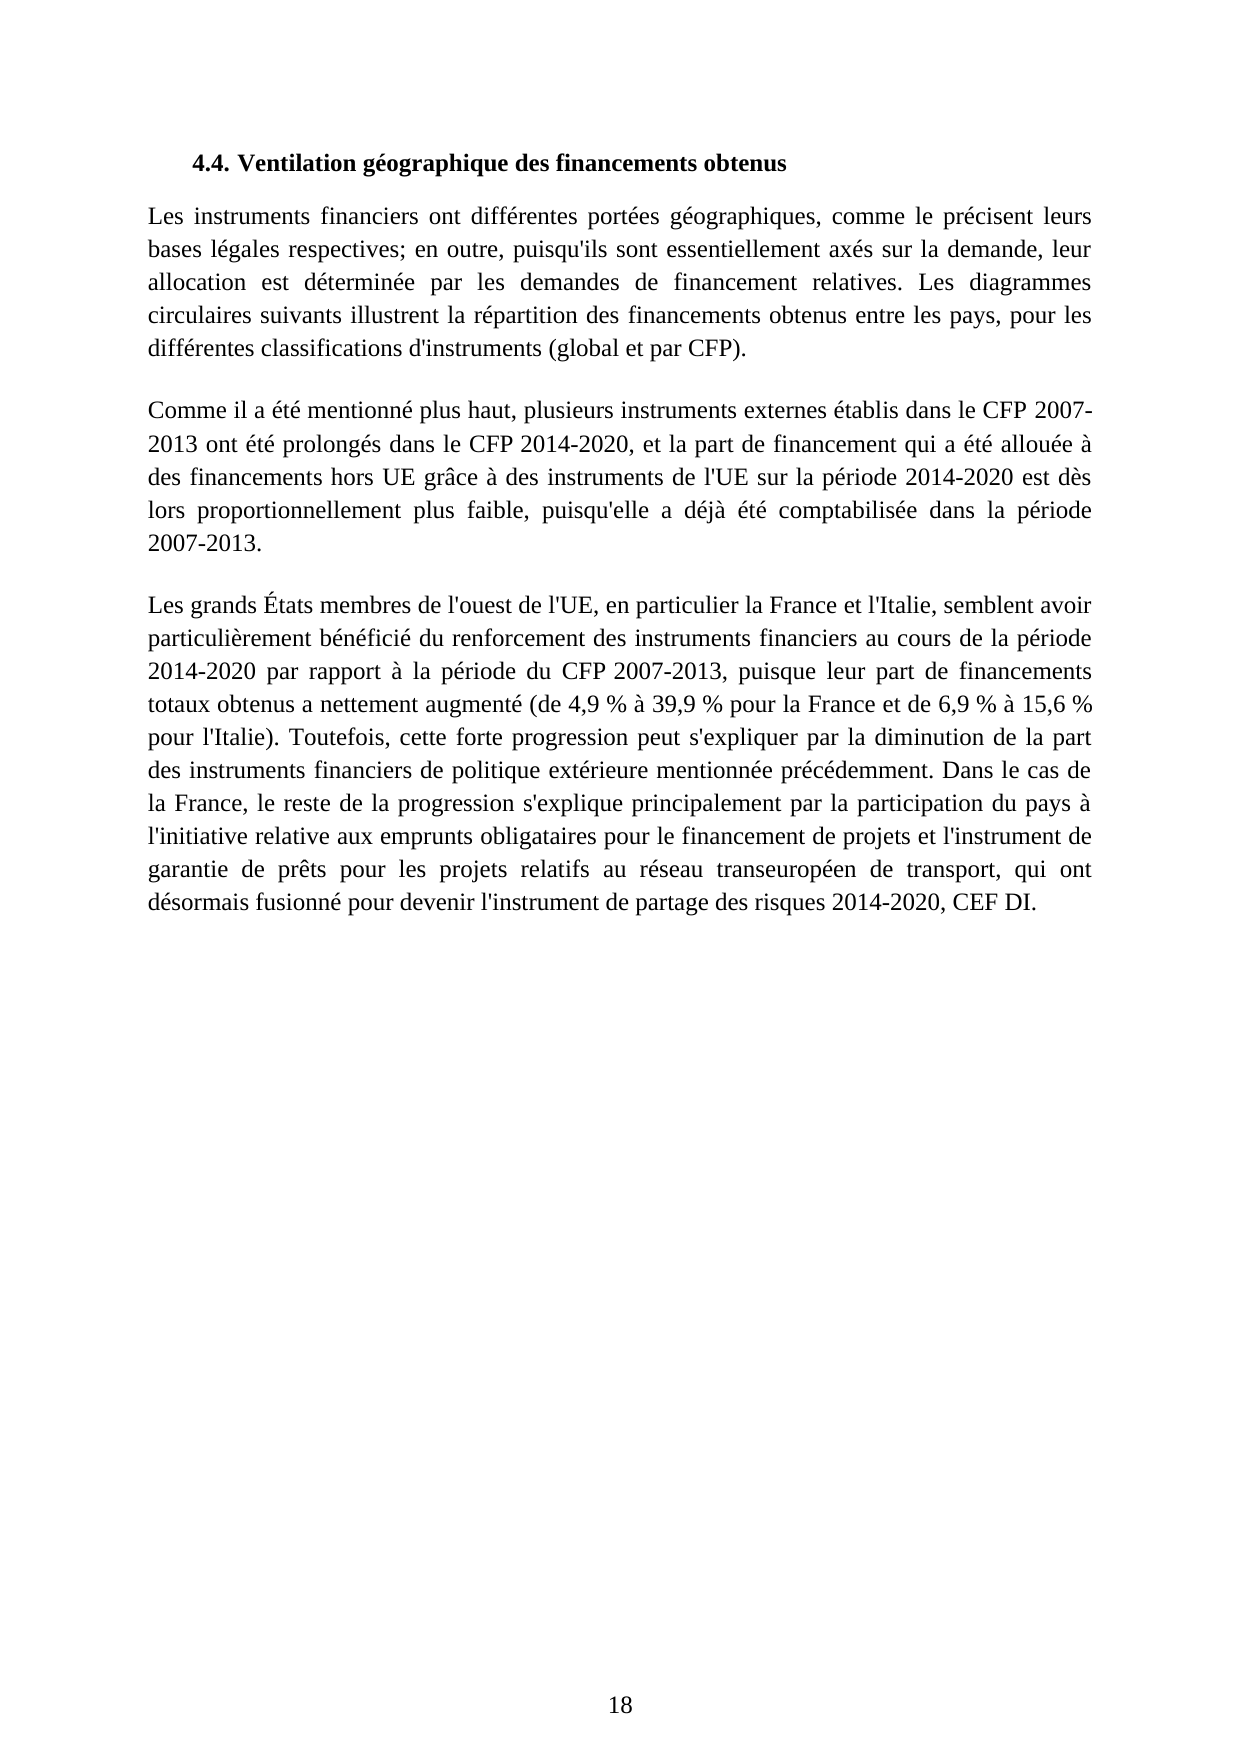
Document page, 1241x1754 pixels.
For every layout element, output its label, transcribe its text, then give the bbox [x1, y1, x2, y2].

text Les instruments financiers ont différentes portées géographiques, comme le précisent leurs bases légales respectives; en outre, puisqu'ils sont essentiellement axés sur la demande, leur allocation est déterminée par les demandes de financement relatives. Les diagrammes circulaires suivants illustrent la répartition des financements obtenus entre les pays, pour les différentes classifications d'instruments (global et par CFP). [148, 201, 1093, 362]
text Comme il a été mentionné plus haut, plusieurs instruments externes établis dans le CFP 2007-2013 ont été prolongés dans le CFP 2014-2020, et la part de financement qui a été allouée à des financements hors UE grâce à des instruments de l'UE sur la période 2014-2020 est dès lors proportionnellement plus faible, puisqu'elle a déjà été comptabilisée dans la période 2007-2013. [148, 396, 1093, 556]
text Les grands États membres de l'ouest de l'UE, en particulier la France et l'Italie, semblent avoir particulièrement bénéficié du renforcement des instruments financiers au cours de la période 2014-2020 par rapport à la période du CFP 2007-2013, puisque leur part de financements totaux obtenus a nettement augmenté (de 4,9 % à 39,9 % pour la France et de 6,9 % à 15,6 % pour l'Italie). Toutefois, cette forte progression peut s'expliquer par la diminution de la part des instruments financiers de politique extérieure mentionnée précédemment. Dans le cas de la France, le reste de la progression s'explique principalement par la participation du pays à l'initiative relative aux emprunts obligataires pour le financement de projets et l'instrument de garantie de prêts pour les projets relatifs au réseau transeuropéen de transport, qui ont désormais fusionné pour devenir l'instrument de partage des risques 2014-2020, CEF DI. [148, 590, 1093, 916]
subtitle Ventilation géographique des financements obtenus [192, 148, 1093, 176]
